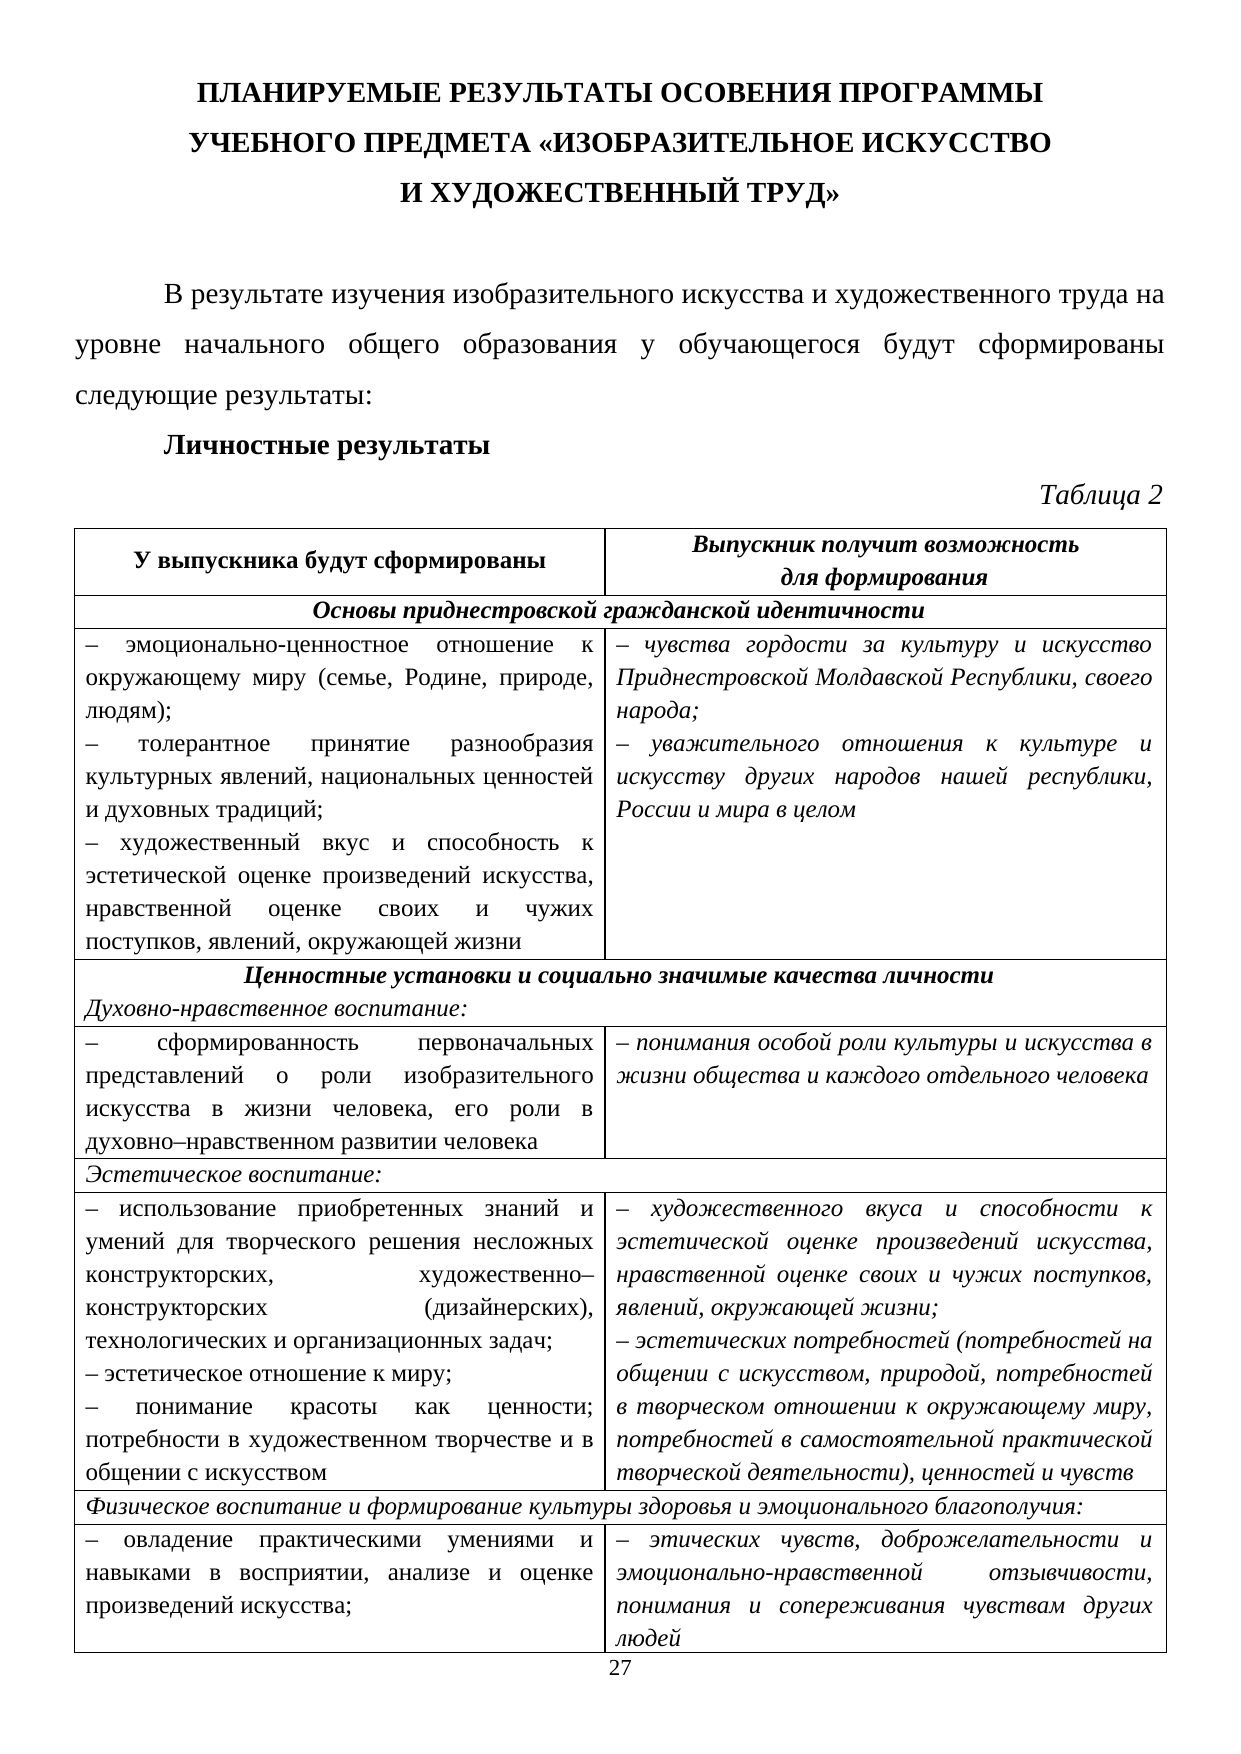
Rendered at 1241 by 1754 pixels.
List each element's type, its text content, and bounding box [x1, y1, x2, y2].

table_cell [606, 1525, 1166, 1652]
table_cell Ценностные установки и социально значимые качества личности Духовно-нравственное воспитание: [75, 960, 1166, 1026]
text Таблица 2 [75, 477, 1165, 511]
table_cell Физическое воспитание и формирование культуры здоровья и эмоционального благополучия: [75, 1491, 1166, 1523]
text В результате изучения изобразительного искусства и художественного труда на уровне начального общего образования у обучающегося будут сформированы следующие результаты: [75, 276, 1165, 410]
table_cell – использование приобретенных знаний и умений для творческого решения несложных конструкторских, художественно–конструкторских (дизайнерских), технологических и организационных задач; – эстетическое отношение к миру; – понимание красоты как ценности; потребности в художественном творчестве и в общении с искусством [75, 1193, 604, 1490]
table_cell Эстетическое воспитание: [75, 1159, 1166, 1192]
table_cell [75, 1525, 604, 1652]
table_cell Основы приднестровской гражданской идентичности [75, 596, 1166, 628]
table_cell – сформированность первоначальных представлений о роли изобразительного искусства в жизни человека, его роли в духовно–нравственном развитии человека [75, 1027, 604, 1158]
table_cell – понимания особой роли культуры и искусства в жизни общества и каждого отдельного человека [606, 1027, 1166, 1158]
table_header У выпускника будут сформированы [75, 529, 604, 594]
text И ХУДОЖЕСТВЕННЫЙ ТРУД» [75, 176, 1165, 209]
text УЧЕБНОГО ПРЕДМЕТА «ИЗОБРАЗИТЕЛЬНОЕ ИСКУССТВО [75, 125, 1165, 159]
text Личностные результаты [75, 427, 1165, 461]
text ПЛАНИРУЕМЫЕ РЕЗУЛЬТАТЫ ОСОВЕНИЯ ПРОГРАММЫ [75, 75, 1165, 108]
table_cell – чувства гордости за культуру и искусство Приднестровской Молдавской Республики, своего народа; – уважительного отношения к культуре и искусству других народов нашей республики, России и мира в целом [606, 629, 1166, 959]
table_cell – эмоционально-ценностное отношение к окружающему миру (семье, Родине, природе, людям); – толерантное принятие разнообразия культурных явлений, национальных ценностей и духовных традиций; – художественный вкус и способность к эстетической оценке произведений искусства, нравственной оценке своих и чужих поступков, явлений, окружающей жизни [75, 629, 604, 959]
table_header Выпускник получит возможность для формирования [606, 529, 1166, 594]
table_cell – художественного вкуса и способности к эстетической оценке произведений искусства, нравственной оценке своих и чужих поступков, явлений, окружающей жизни; – эстетических потребностей (потребностей на общении с искусством, природой, потребностей в творческом отношении к окружающему миру, потребностей в самостоятельной практической творческой деятельности), ценностей и чувств [606, 1193, 1166, 1490]
